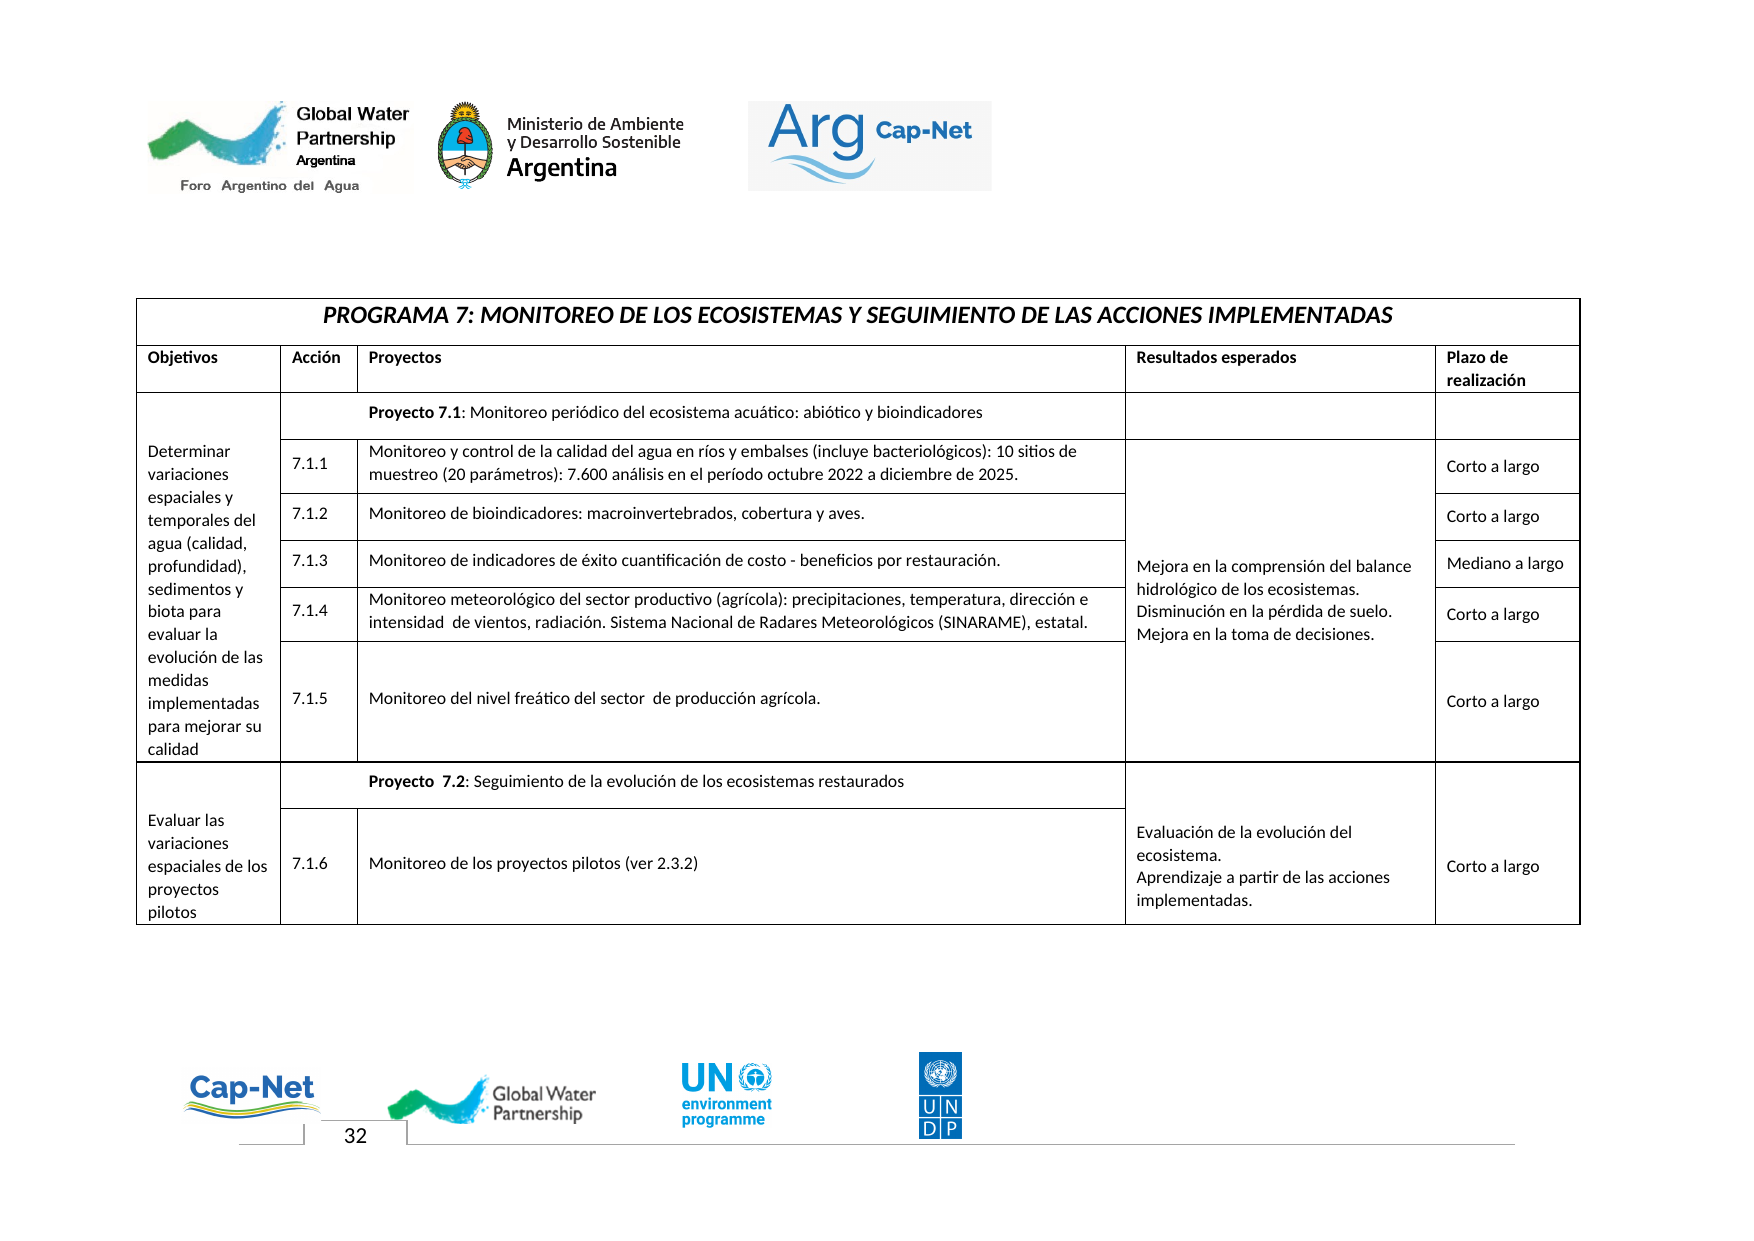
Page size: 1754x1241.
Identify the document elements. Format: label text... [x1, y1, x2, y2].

picture [716, 1063, 725, 1077]
table_cell [137, 763, 280, 808]
table_cell Corto a largo [1436, 494, 1579, 540]
table_cell Acción [281, 346, 357, 392]
table_cell [1436, 393, 1579, 439]
picture [689, 1063, 698, 1086]
table_cell Evaluar las variaciones espaciales de los proyectos pilotos [137, 808, 280, 924]
table_cell Proyecto 7.1: Monitoreo periódico del ecosistema acuático: abiótico y bioindicadores [358, 393, 1125, 439]
table_cell Evaluación de la evolución del ecosistema. Aprendizaje a partir de las acciones implementadas. [1126, 808, 1435, 924]
table_cell [1126, 763, 1435, 808]
picture [919, 1052, 962, 1139]
table_cell Resultados esperados [1126, 346, 1435, 392]
table_cell 7.1.4 [281, 588, 357, 641]
table_cell [1436, 763, 1579, 808]
table_cell Objetivos [137, 346, 280, 392]
table_cell Monitoreo de bioindicadores: macroinvertebrados, cobertura y aves. [358, 494, 1125, 540]
table_cell [137, 393, 280, 439]
picture [682, 1063, 772, 1128]
table_cell Plazo de realización [1436, 346, 1579, 392]
table_cell 7.1.6 [281, 809, 357, 924]
table_cell [281, 393, 357, 439]
table_cell [1126, 393, 1435, 439]
table_cell 7.1.5 [281, 642, 357, 761]
table_cell 7.1.2 [281, 494, 357, 540]
table_cell [281, 763, 357, 808]
table_cell Corto a largo [1436, 808, 1579, 924]
table_cell Proyecto 7.2: Seguimiento de la evolución de los ecosistemas restaurados [358, 763, 1125, 808]
table_cell Determinar variaciones espaciales y temporales del agua (calidad, profundidad), sedimentos y biota para evaluar la evolución de las medidas implementadas para mejorar su calidad [137, 439, 280, 761]
table_cell Corto a largo [1436, 588, 1579, 641]
table_cell Mediano a largo [1436, 541, 1579, 587]
picture [437, 101, 684, 189]
table_cell 7.1.3 [281, 541, 357, 587]
table_cell 7.1.1 [281, 440, 357, 493]
table_cell Monitoreo de indicadores de éxito cuantificación de costo - beneficios por restauración. [358, 541, 1125, 587]
table_cell Monitoreo y control de la calidad del agua en ríos y embalses (incluye bacteriológicos): 10 sitios de muestreo (20 parámetros): 7.600 análisis en el período octubre 2022 a diciembre de 2025. [358, 440, 1125, 493]
table_cell Monitoreo del nivel freático del sector de producción agrícola. [358, 642, 1125, 761]
table_cell Corto a largo [1436, 440, 1579, 493]
picture [387, 1067, 596, 1124]
table_cell Monitoreo meteorológico del sector productivo (agrícola): precipitaciones, temperatura, dirección e intensidad de vientos, radiación. Sistema Nacional de Radares Meteorológicos (SINARAME), estatal. [358, 588, 1125, 641]
table_cell Monitoreo de los proyectos pilotos (ver 2.3.2) [358, 809, 1125, 924]
picture [181, 1067, 322, 1124]
table_cell Proyectos [358, 346, 1125, 392]
table_header PROGRAMA 7: MONITOREO DE LOS ECOSISTEMAS Y SEGUIMIENTO DE LAS ACCIONES IMPLEMENTADAS [137, 299, 1579, 345]
table_cell Mejora en la comprensión del balance hidrológico de los ecosistemas. Disminución en la pérdida de suelo. Mejora en la toma de decisiones. [1126, 440, 1435, 761]
table_cell Corto a largo [1436, 642, 1579, 761]
picture [748, 101, 992, 191]
picture [147, 101, 414, 194]
